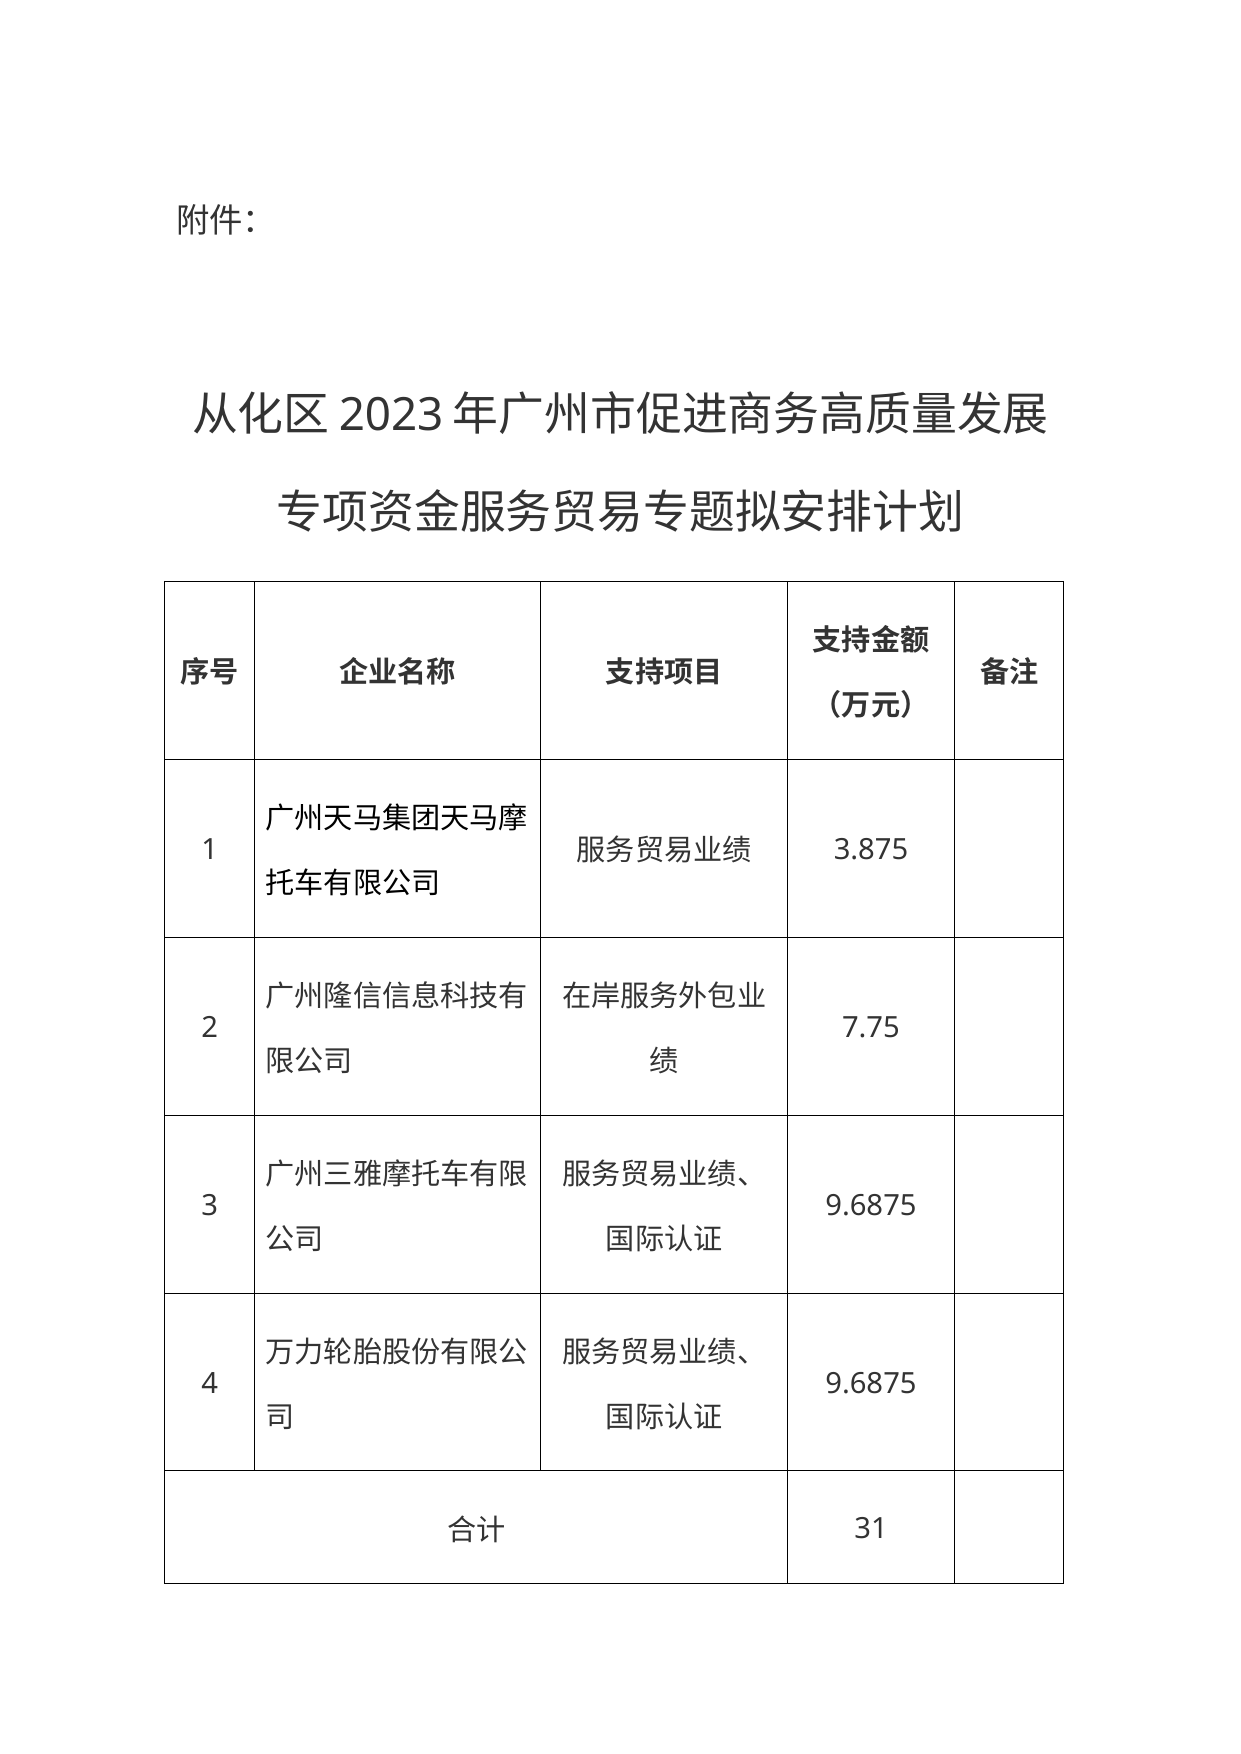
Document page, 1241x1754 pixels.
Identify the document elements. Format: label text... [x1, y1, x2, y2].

table_cell [955, 1116, 1063, 1292]
table_cell 7.75 [788, 938, 954, 1114]
table_cell 3.875 [788, 760, 954, 937]
table_cell 服务贸易业绩、国际认证 [541, 1116, 787, 1292]
table_cell 9.6875 [788, 1116, 954, 1292]
table_cell [955, 1294, 1063, 1470]
text 从化区2023年广州市促进商务高质量发展专项资金服务贸易专题拟安排计划 [176, 362, 1064, 557]
table_header 企业名称 [255, 582, 540, 759]
table_header 序号 [165, 582, 254, 759]
table_cell 1 [165, 760, 254, 937]
table_cell 广州三雅摩托车有限公司 [255, 1116, 540, 1292]
table_cell 9.6875 [788, 1294, 954, 1470]
table_cell 服务贸易业绩、国际认证 [541, 1294, 787, 1470]
table_cell 合计 [165, 1471, 787, 1583]
table_cell [955, 938, 1063, 1114]
table_cell 2 [165, 938, 254, 1114]
table_cell 万力轮胎股份有限公司 [255, 1294, 540, 1470]
table_cell 4 [165, 1294, 254, 1470]
table_cell 3 [165, 1116, 254, 1292]
table_header 支持金额（万元） [788, 582, 954, 759]
text 附件： [176, 185, 1064, 250]
table_cell 服务贸易业绩 [541, 760, 787, 937]
table_cell [955, 760, 1063, 937]
table_cell 广州天马集团天马摩托车有限公司 [255, 760, 540, 937]
table_cell [955, 1471, 1063, 1583]
table_header 支持项目 [541, 582, 787, 759]
table_cell 31 [788, 1471, 954, 1583]
table_header 备注 [955, 582, 1063, 759]
table_cell 广州隆信信息科技有限公司 [255, 938, 540, 1114]
table_cell 在岸服务外包业绩 [541, 938, 787, 1114]
